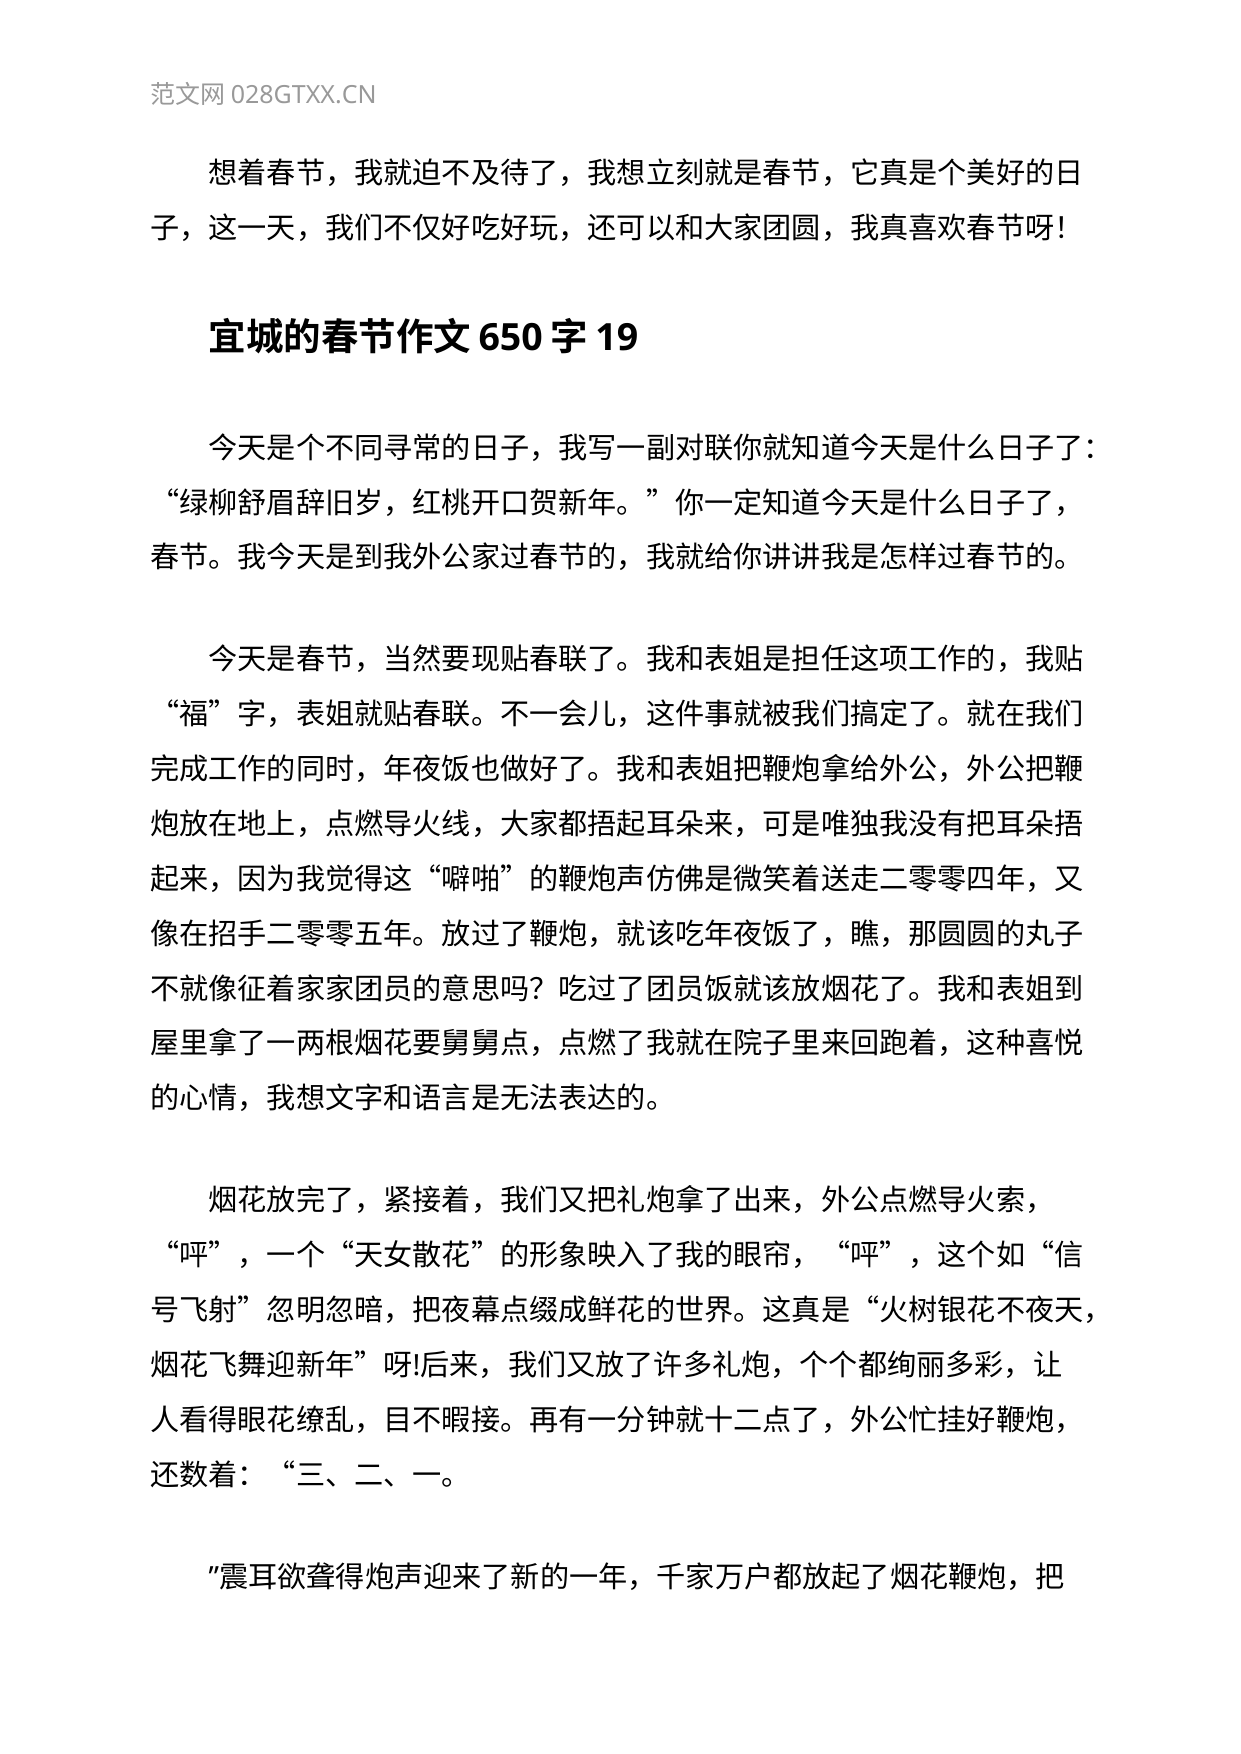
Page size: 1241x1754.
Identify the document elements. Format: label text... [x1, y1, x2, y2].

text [150, 1553, 1090, 1596]
text 烟花放完了，紧接着，我们又把礼炮拿了出来，外公点燃导火索，“呯”，一个“天女散花”的形象映入了我的眼帘，“呯”，这个如“信号飞射”忽明忽暗，把夜幕点缀成鲜花的世界。这真是“火树银花不夜天，烟花飞舞迎新年”呀!后来，我们又放了许多礼炮，个个都绚丽多彩，让人看得眼花缭乱，目不暇接。再有一分钟就十二点了，外公忙挂好鞭炮，还数着：“三、二、一。 [150, 1177, 1090, 1494]
text 想着春节，我就迫不及待了，我想立刻就是春节，它真是个美好的日子，这一天，我们不仅好吃好玩，还可以和大家团圆，我真喜欢春节呀！ [150, 150, 1090, 247]
text 今天是春节，当然要现贴春联了。我和表姐是担任这项工作的，我贴“福”字，表姐就贴春联。不一会儿，这件事就被我们搞定了。就在我们完成工作的同时，年夜饭也做好了。我和表姐把鞭炮拿给外公，外公把鞭炮放在地上，点燃导火线，大家都捂起耳朵来，可是唯独我没有把耳朵捂起来，因为我觉得这“噼啪”的鞭炮声仿佛是微笑着送走二零零四年，又像在招手二零零五年。放过了鞭炮，就该吃年夜饭了，瞧，那圆圆的丸子不就像征着家家团员的意思吗？吃过了团员饭就该放烟花了。我和表姐到屋里拿了一两根烟花要舅舅点，点燃了我就在院子里来回跑着，这种喜悦的心情，我想文字和语言是无法表达的。 [150, 636, 1090, 1117]
text 今天是个不同寻常的日子，我写一副对联你就知道今天是什么日子了：“绿柳舒眉辞旧岁，红桃开口贺新年。”你一定知道今天是什么日子了，春节。我今天是到我外公家过春节的，我就给你讲讲我是怎样过春节的。 [150, 424, 1090, 576]
text 宜城的春节作文650字19 [150, 307, 1090, 361]
